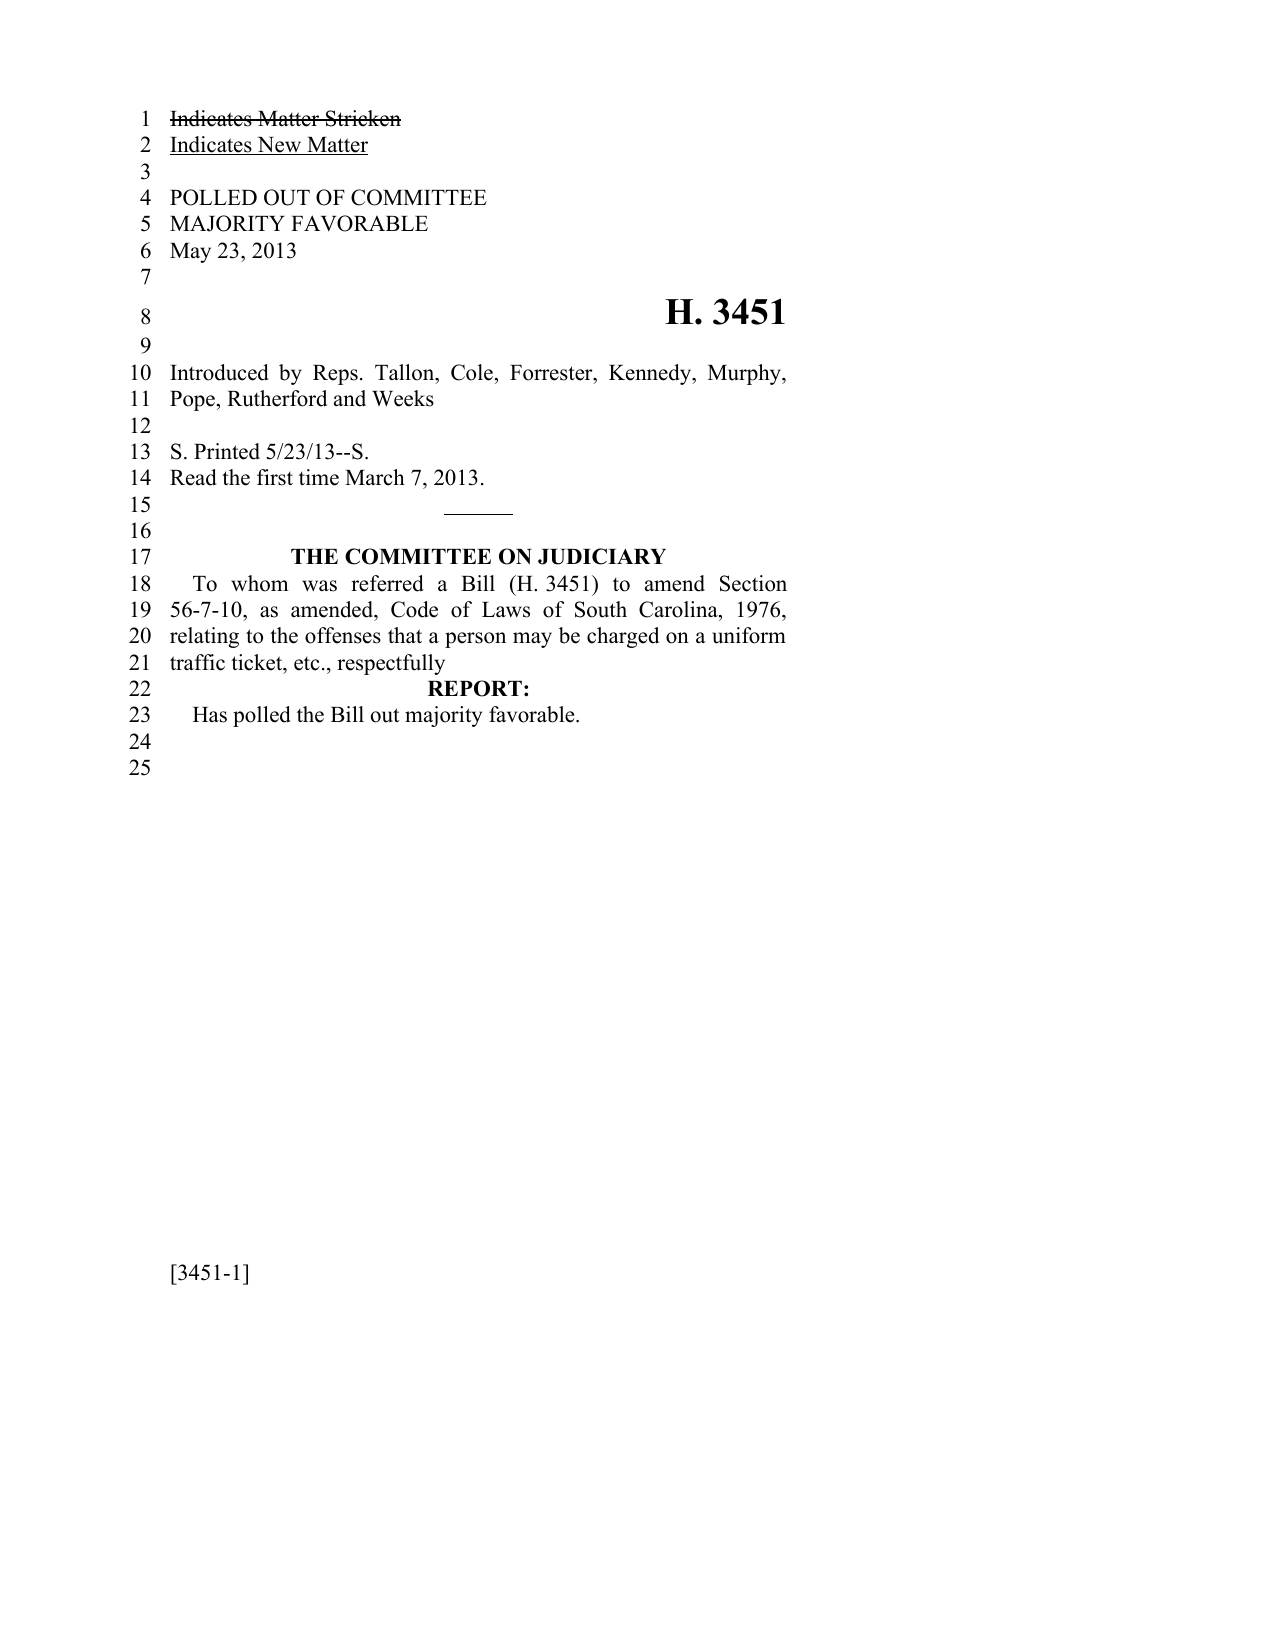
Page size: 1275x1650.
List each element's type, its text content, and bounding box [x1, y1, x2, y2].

text May 23, 2013 [169, 237, 787, 263]
text Read the first time March 7, 2013. [169, 464, 787, 491]
text POLLED OUT OF COMMITTEE [169, 184, 787, 210]
text Introduced by Reps. Tallon, Cole, Forrester, Kennedy, Murphy, Pope, Rutherford and Weeks [169, 359, 787, 412]
text Indicates Matter Stricken [169, 105, 787, 131]
text To whom was referred a Bill (H. 3451) to amend Section 56-7-10, as amended, Code of Laws of South Carolina, 1976, relating to the offenses that a person may be charged on a uniform traffic ticket, etc., respectfully [169, 570, 787, 675]
text Has polled the Bill out majority favorable. [169, 702, 787, 728]
text Indicates New Matter [169, 131, 787, 158]
text S. Printed 5/23/13--S. [169, 438, 787, 464]
text MAJORITY FAVORABLE [169, 210, 787, 237]
text THE COMMITTEE ON JUDICIARY [169, 543, 787, 570]
text REPORT: [169, 675, 787, 702]
text H. 3451 [169, 289, 787, 333]
